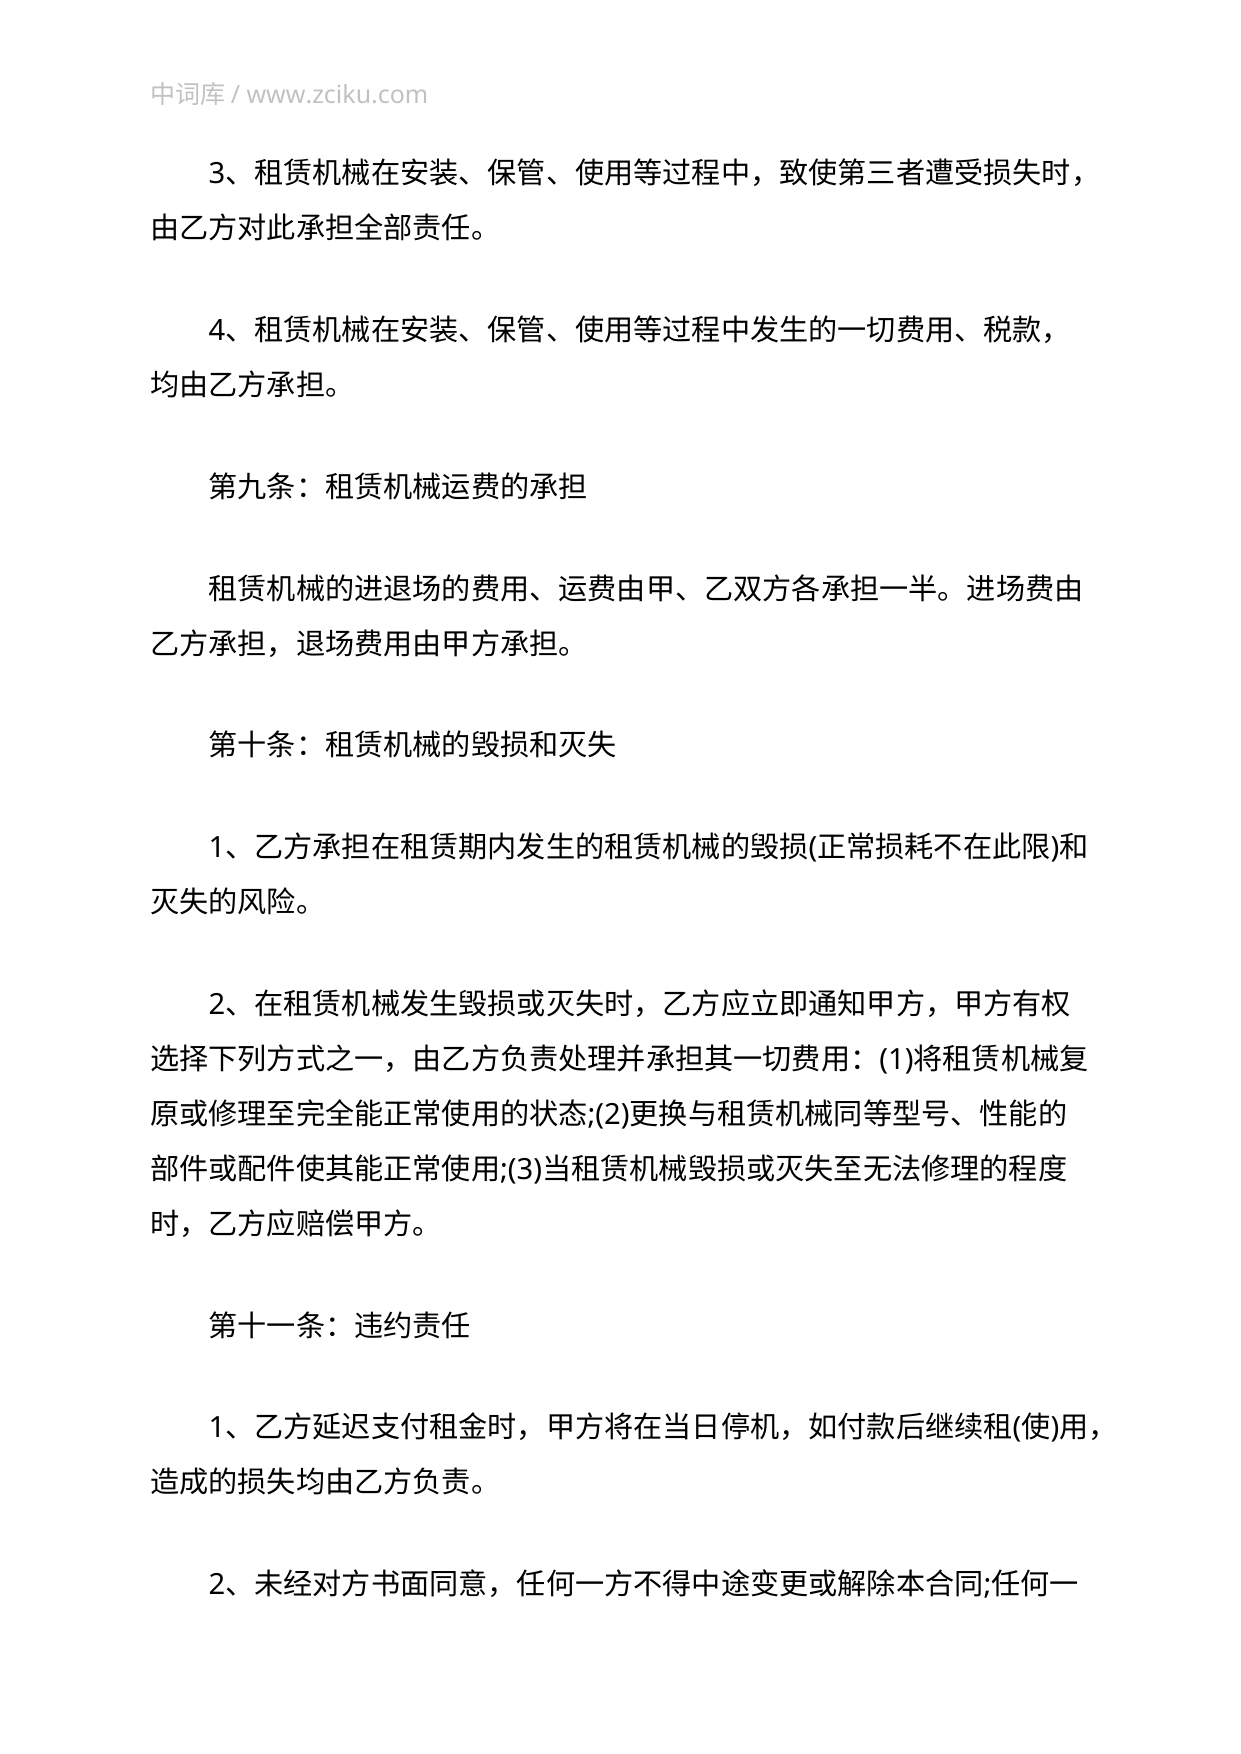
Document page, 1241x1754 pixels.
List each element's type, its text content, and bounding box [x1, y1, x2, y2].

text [150, 1561, 1090, 1603]
text 第十一条：违约责任 [150, 1302, 1090, 1344]
text 1、乙方承担在租赁期内发生的租赁机械的毁损(正常损耗不在此限)和灭失的风险。 [150, 824, 1090, 921]
text 第十条：租赁机械的毁损和灭失 [150, 722, 1090, 764]
text 租赁机械的进退场的费用、运费由甲、乙双方各承担一半。进场费由乙方承担，退场费用由甲方承担。 [150, 565, 1090, 662]
text 4、租赁机械在安装、保管、使用等过程中发生的一切费用、税款，均由乙方承担。 [150, 307, 1090, 404]
text 1、乙方延迟支付租金时，甲方将在当日停机，如付款后继续租(使)用，造成的损失均由乙方负责。 [150, 1404, 1090, 1501]
text 2、在租赁机械发生毁损或灭失时，乙方应立即通知甲方，甲方有权选择下列方式之一，由乙方负责处理并承担其一切费用：(1)将租赁机械复原或修理至完全能正常使用的状态;(2)更换与租赁机械同等型号、性能的部件或配件使其能正常使用;(3)当租赁机械毁损或灭失至无法修理的程度时，乙方应赔偿甲方。 [150, 981, 1090, 1243]
text 第九条：租赁机械运费的承担 [150, 463, 1090, 506]
text 3、租赁机械在安装、保管、使用等过程中，致使第三者遭受损失时，由乙方对此承担全部责任。 [150, 150, 1090, 247]
